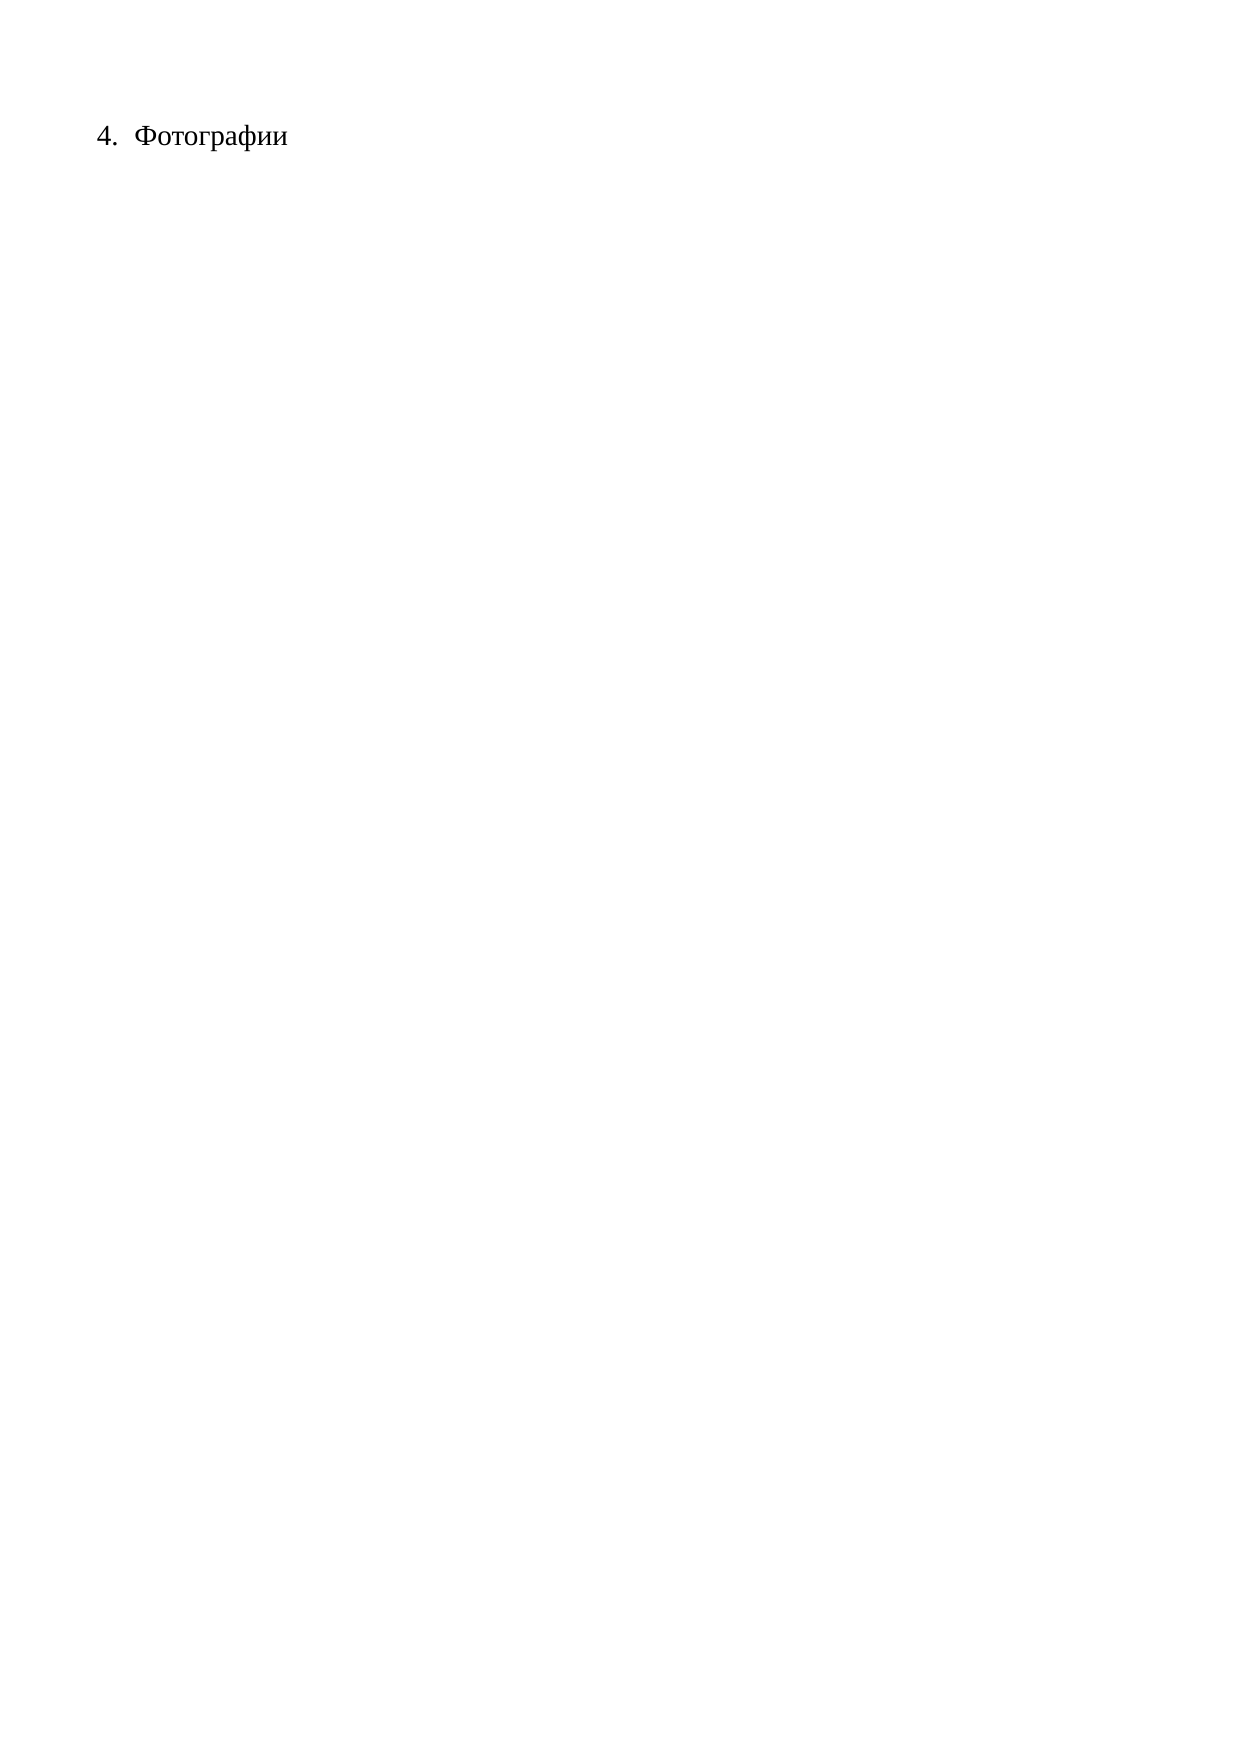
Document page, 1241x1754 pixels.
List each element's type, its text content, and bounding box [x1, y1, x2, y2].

list Фотографии [97, 118, 1152, 152]
